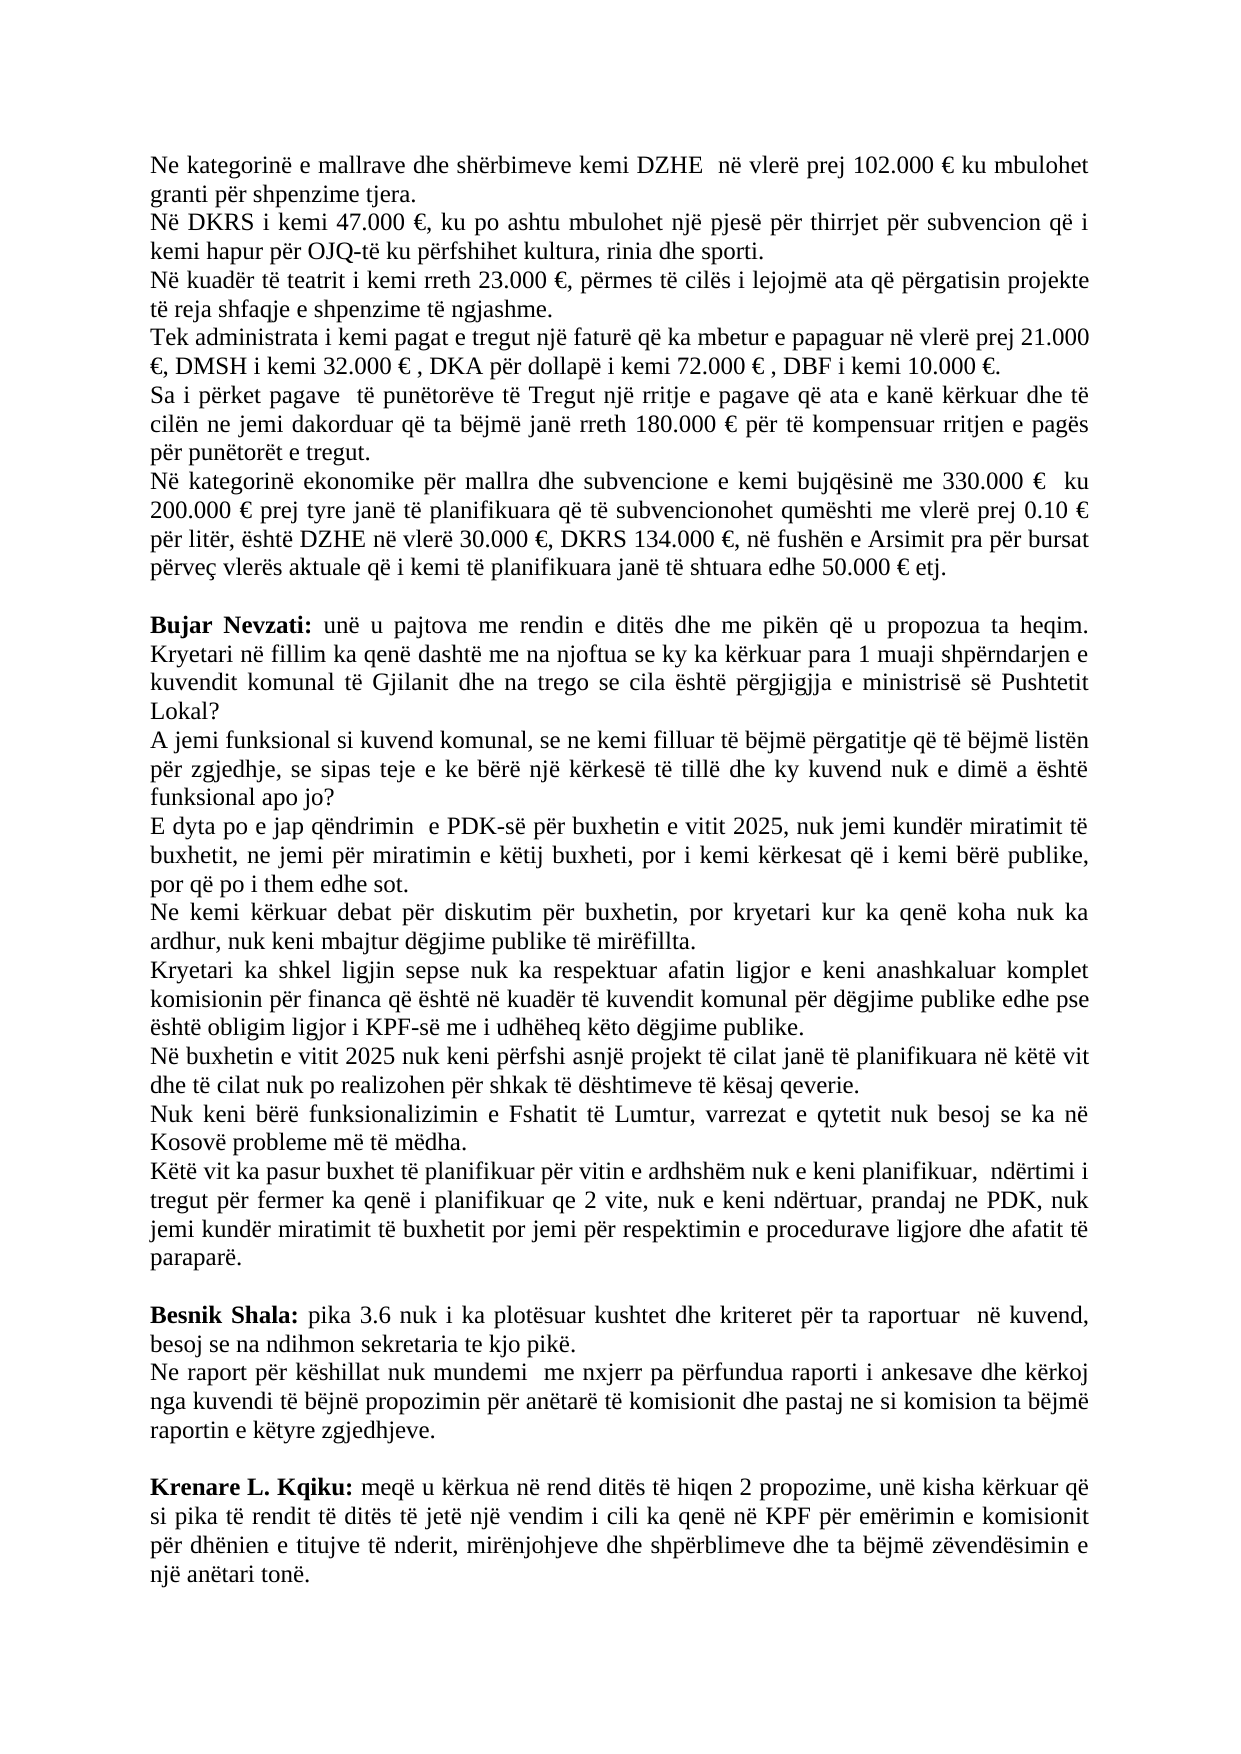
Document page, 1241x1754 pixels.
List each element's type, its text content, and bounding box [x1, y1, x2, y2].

text A jemi funksional si kuvend komunal, se ne kemi filluar të bëjmë përgatitje që të bëjmë listën për zgjedhje, se sipas teje e ke bërë një kërkesë të tillë dhe ky kuvend nuk e dimë a është funksional apo jo? [150, 725, 1090, 811]
text Këtë vit ka pasur buxhet të planifikuar për vitin e ardhshëm nuk e keni planifikuar, ndërtimi i tregut për fermer ka qenë i planifikuar qe 2 vite, nuk e keni ndërtuar, prandaj ne PDK, nuk jemi kundër miratimit të buxhetit por jemi për respektimin e procedurave ligjore dhe afatit të paraparë. [150, 1156, 1090, 1271]
text Kryetari ka shkel ligjin sepse nuk ka respektuar afatin ligjor e keni anashkaluar komplet komisionin për financa që është në kuadër të kuvendit komunal për dëgjime publike edhe pse është obligim ligjor i KPF-së me i udhëheq këto dëgjime publike. [150, 955, 1090, 1041]
text Në DKRS i kemi 47.000 €, ku po ashtu mbulohet një pjesë për thirrjet për subvencion që i kemi hapur për OJQ-të ku përfshihet kultura, rinia dhe sporti. [150, 207, 1090, 265]
text Në kuadër të teatrit i kemi rreth 23.000 €, përmes të cilës i lejojmë ata që përgatisin projekte të reja shfaqje e shpenzime të ngjashme. [150, 265, 1090, 322]
text Bujar Nevzati: unë u pajtova me rendin e ditës dhe me pikën që u propozua ta heqim. Kryetari në fillim ka qenë dashtë me na njoftua se ky ka kërkuar para 1 muaji shpërndarjen e kuvendit komunal të Gjilanit dhe na trego se cila është përgjigjja e ministrisë së Pushtetit Lokal? [150, 610, 1090, 725]
text Krenare L. Kqiku: meqë u kërkua në rend ditës të hiqen 2 propozime, unë kisha kërkuar që si pika të rendit të ditës të jetë një vendim i cili ka qenë në KPF për emërimin e komisionit për dhënien e titujve të nderit, mirënjohjeve dhe shpërblimeve dhe ta bëjmë zëvendësimin e një anëtari tonë. [150, 1472, 1090, 1587]
text Në buxhetin e vitit 2025 nuk keni përfshi asnjë projekt të cilat janë të planifikuara në këtë vit dhe të cilat nuk po realizohen për shkak të dështimeve të kësaj qeverie. [150, 1041, 1090, 1099]
text Besnik Shala: pika 3.6 nuk i ka plotësuar kushtet dhe kriteret për ta raportuar në kuvend, besoj se na ndihmon sekretaria te kjo pikë. [150, 1300, 1090, 1357]
text Ne raport për këshillat nuk mundemi me nxjerr pa përfundua raporti i ankesave dhe kërkoj nga kuvendi të bëjnë propozimin për anëtarë të komisionit dhe pastaj ne si komision ta bëjmë raportin e këtyre zgjedhjeve. [150, 1357, 1090, 1444]
text Ne kemi kërkuar debat për diskutim për buxhetin, por kryetari kur ka qenë koha nuk ka ardhur, nuk keni mbajtur dëgjime publike të mirëfillta. [150, 897, 1090, 955]
text Sa i përket pagave të punëtorëve të Tregut një rritje e pagave që ata e kanë kërkuar dhe të cilën ne jemi dakorduar që ta bëjmë janë rreth 180.000 € për të kompensuar rritjen e pagës për punëtorët e tregut. [150, 380, 1090, 466]
text Në kategorinë ekonomike për mallra dhe subvencione e kemi bujqësinë me 330.000 € ku 200.000 € prej tyre janë të planifikuara që të subvencionohet qumështi me vlerë prej 0.10 € për litër, është DZHE në vlerë 30.000 €, DKRS 134.000 €, në fushën e Arsimit pra për bursat përveç vlerës aktuale që i kemi të planifikuara janë të shtuara edhe 50.000 € etj. [150, 466, 1090, 581]
text Tek administrata i kemi pagat e tregut një faturë që ka mbetur e papaguar në vlerë prej 21.000 €, DMSH i kemi 32.000 € , DKA për dollapë i kemi 72.000 € , DBF i kemi 10.000 €. [150, 322, 1090, 380]
text Nuk keni bërë funksionalizimin e Fshatit të Lumtur, varrezat e qytetit nuk besoj se ka në Kosovë probleme më të mëdha. [150, 1099, 1090, 1156]
text E dyta po e jap qëndrimin e PDK-së për buxhetin e vitit 2025, nuk jemi kundër miratimit të buxhetit, ne jemi për miratimin e këtij buxheti, por i kemi kërkesat që i kemi bërë publike, por që po i them edhe sot. [150, 811, 1090, 897]
text Ne kategorinë e mallrave dhe shërbimeve kemi DZHE në vlerë prej 102.000 € ku mbulohet granti për shpenzime tjera. [150, 150, 1090, 207]
